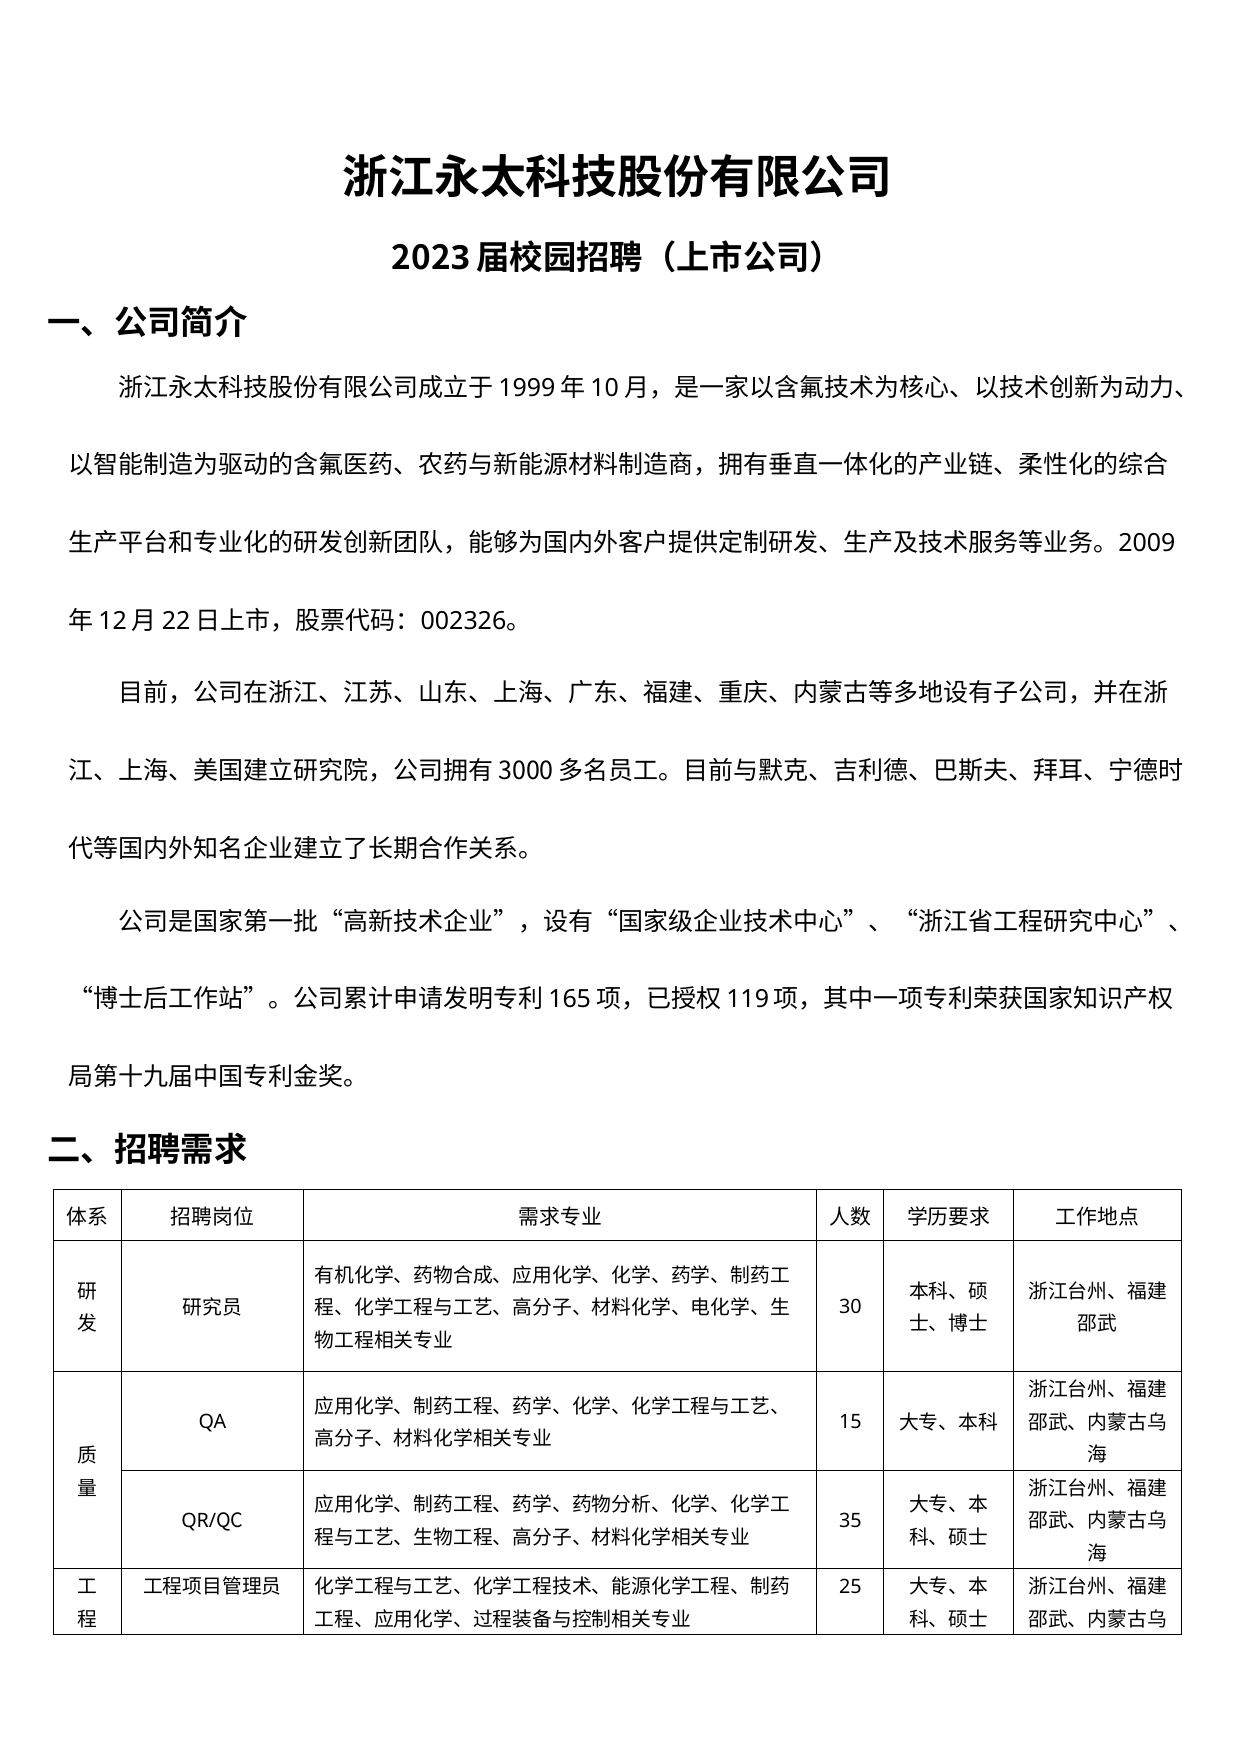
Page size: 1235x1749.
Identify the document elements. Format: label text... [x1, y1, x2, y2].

table_header 人数 [817, 1190, 883, 1240]
table_cell 工程项目管理员 [122, 1569, 303, 1634]
table_cell 25 [817, 1569, 883, 1634]
table_cell QR/QC [122, 1471, 303, 1568]
table_cell 15 [817, 1372, 883, 1469]
table_cell 浙江台州、福建邵武 [1014, 1241, 1181, 1371]
table_cell 浙江台州、福建邵武、内蒙古乌海 [1014, 1569, 1181, 1634]
table_cell 浙江台州、福建邵武、内蒙古乌海 [1014, 1471, 1181, 1568]
text 目前，公司在浙江、江苏、山东、上海、广东、福建、重庆、内蒙古等多地设有子公司，并在浙江、上海、美国建立研究院，公司拥有3000多名员工。目前与默克、吉利德、巴斯夫、拜耳、宁德时代等国内外知名企业建立了长期合作关系。 [68, 658, 1187, 879]
table_cell 研究员 [122, 1241, 303, 1371]
table_cell 研 发 [54, 1241, 121, 1371]
table_cell 质 量 [54, 1372, 121, 1568]
text 二、招聘需求 [47, 1114, 1187, 1179]
table_header 体系 [54, 1190, 121, 1240]
table_header 学历要求 [884, 1190, 1013, 1240]
table_header 招聘岗位 [122, 1190, 303, 1240]
text 一、公司简介 [47, 288, 1187, 353]
table_cell 大专、本科、硕士 [884, 1471, 1013, 1568]
table_cell 本科、硕士、博士 [884, 1241, 1013, 1371]
text 公司是国家第一批“高新技术企业”，设有“国家级企业技术中心”、“浙江省工程研究中心”、“博士后工作站”。公司累计申请发明专利165项，已授权119项，其中一项专利荣获国家知识产权局第十九届中国专利金奖。 [68, 887, 1187, 1107]
table_cell 应用化学、制药工程、药学、药物分析、化学、化学工程与工艺、生物工程、高分子、材料化学相关专业 [304, 1471, 816, 1568]
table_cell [304, 1569, 816, 1634]
table_cell 大专、本科、硕士 [884, 1569, 1013, 1634]
text 浙江永太科技股份有限公司 [47, 125, 1187, 223]
table_cell 工 程 [54, 1569, 121, 1634]
table_cell QA [122, 1372, 303, 1469]
table_cell 有机化学、药物合成、应用化学、化学、药学、制药工程、化学工程与工艺、高分子、材料化学、电化学、生物工程相关专业 [304, 1241, 816, 1371]
table_cell 30 [817, 1241, 883, 1371]
table_header 工作地点 [1014, 1190, 1181, 1240]
table_cell 大专、本科 [884, 1372, 1013, 1469]
text 浙江永太科技股份有限公司成立于1999年10月，是一家以含氟技术为核心、以技术创新为动力、以智能制造为驱动的含氟医药、农药与新能源材料制造商，拥有垂直一体化的产业链、柔性化的综合生产平台和专业化的研发创新团队，能够为国内外客户提供定制研发、生产及技术服务等业务。2009年12月22日上市，股票代码：002326。 [68, 353, 1187, 651]
text 2023届校园招聘（上市公司） [47, 223, 1187, 288]
table_cell 浙江台州、福建邵武、内蒙古乌海 [1014, 1372, 1181, 1469]
table_cell 35 [817, 1471, 883, 1568]
table_header 需求专业 [304, 1190, 816, 1240]
table_cell 应用化学、制药工程、药学、化学、化学工程与工艺、高分子、材料化学相关专业 [304, 1372, 816, 1469]
